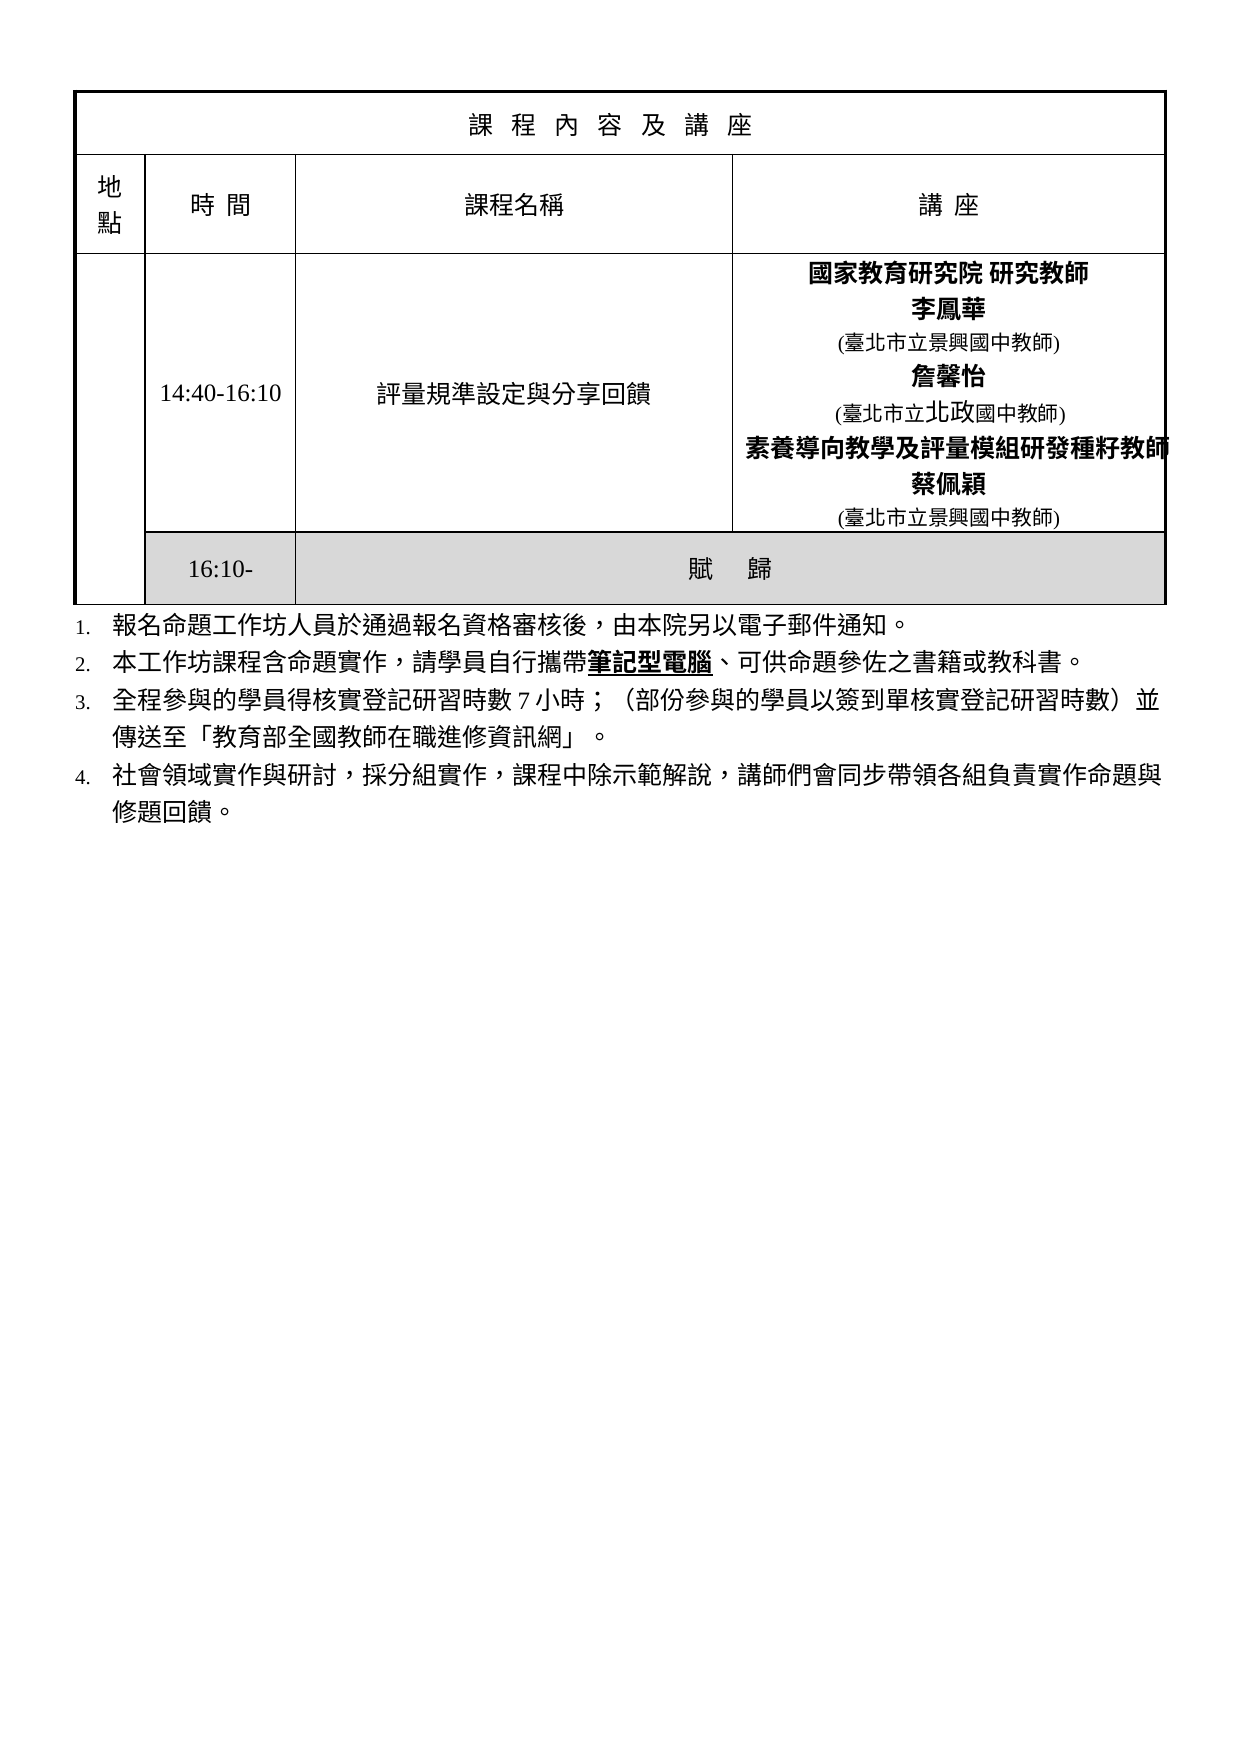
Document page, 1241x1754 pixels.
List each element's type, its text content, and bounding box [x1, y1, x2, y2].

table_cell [733, 254, 1164, 531]
list 社會領域實作與研討，採分組實作，課程中除示範解說，講師們會同步帶領各組負責實作命題與修題回饋。 [75, 755, 1165, 830]
list 全程參與的學員得核實登記研習時數7小時；（部份參與的學員以簽到單核實登記研習時數）並傳送至「教育部全國教師在職進修資訊網」。 [75, 680, 1165, 755]
table_cell 14:40-16:10 [146, 254, 295, 531]
table_cell 地點 [77, 155, 144, 252]
table_cell 講 座 [733, 155, 1164, 252]
table_cell 課程名稱 [296, 155, 732, 252]
table_header 課程內容及講座 [77, 93, 1164, 154]
table_cell 賦 歸 [296, 533, 1164, 604]
table_cell 16:10- [146, 533, 295, 604]
table_cell 時 間 [146, 155, 295, 252]
list 報名命題工作坊人員於通過報名資格審核後，由本院另以電子郵件通知。 [75, 605, 1165, 642]
table_cell 評量規準設定與分享回饋 [296, 254, 732, 531]
list 本工作坊課程含命題實作，請學員自行攜帶筆記型電腦、可供命題參佐之書籍或教科書。 [75, 642, 1165, 680]
